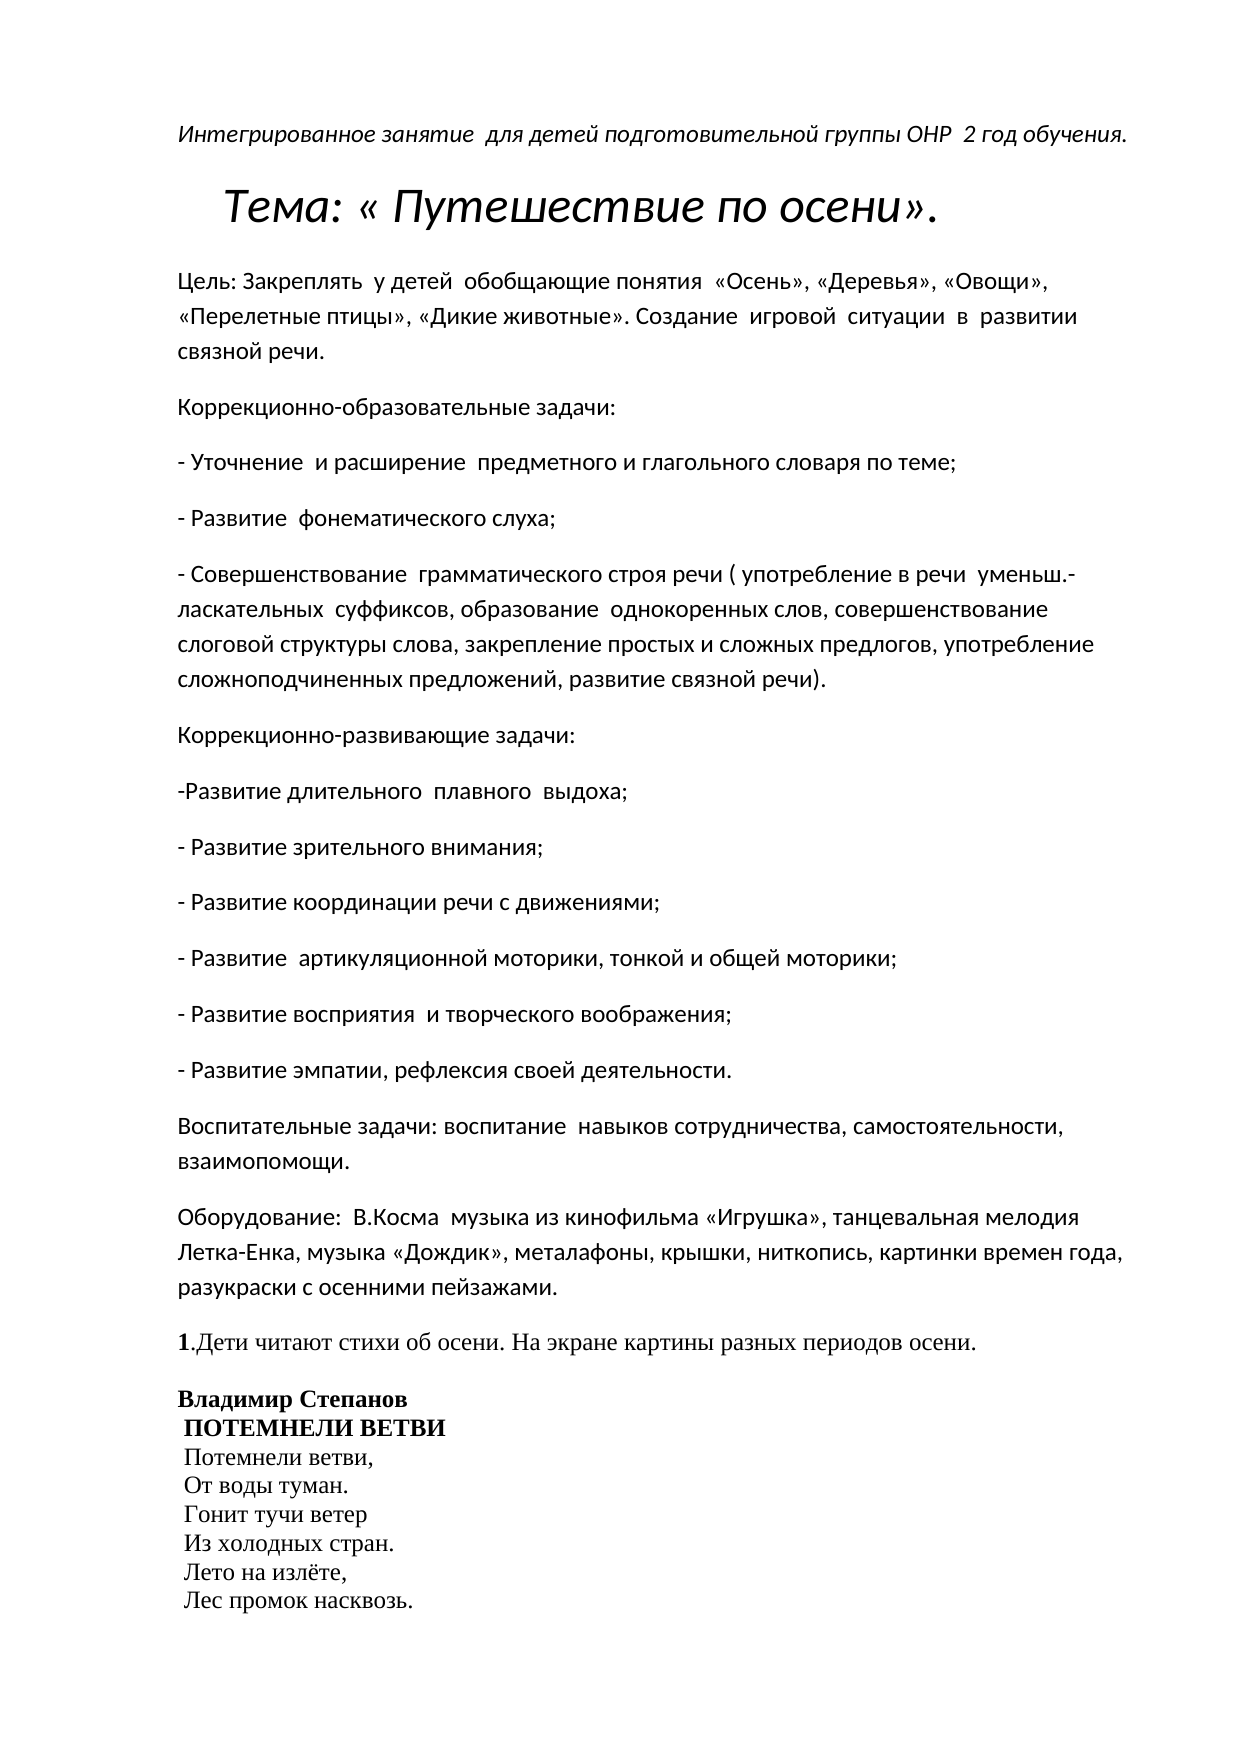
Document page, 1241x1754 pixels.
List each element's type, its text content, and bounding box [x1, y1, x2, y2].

text - Развитие эмпатии, рефлексия своей деятельности. [177, 1054, 1152, 1084]
text - Развитие фонематического слуха; [177, 502, 1152, 533]
text Тема: « Путешествие по осени». [177, 174, 1152, 235]
text Владимир Степанов [177, 1384, 1152, 1413]
text Интегрированное занятие для детей подготовительной группы ОНР 2 год обучения. [177, 118, 1152, 149]
text Цель: Закреплять у детей обобщающие понятия «Осень», «Деревья», «Овощи», «Перелетные птицы», «Дикие животные». Создание игровой ситуации в развитии связной речи. [177, 265, 1152, 365]
text - Развитие артикуляционной моторики, тонкой и общей моторики; [177, 942, 1152, 973]
text - Развитие восприятия и творческого воображения; [177, 998, 1152, 1029]
text Оборудование: В.Косма музыка из кинофильма «Игрушка», танцевальная мелодия Летка-Енка, музыка «Дождик», металафоны, крышки, ниткопись, картинки времен года, разукраски с осенними пейзажами. [177, 1201, 1152, 1301]
text - Развитие зрительного внимания; [177, 831, 1152, 861]
text Коррекционно-образовательные задачи: [177, 391, 1152, 421]
text Из холодных стран. [177, 1528, 1152, 1557]
text -Развитие длительного плавного выдоха; [177, 775, 1152, 805]
text - Совершенствование грамматического строя речи ( употребление в речи уменьш.-ласкательных суффиксов, образование однокоренных слов, совершенствование слоговой структуры слова, закрепление простых и сложных предлогов, употребление сложноподчиненных предложений, развитие связной речи). [177, 558, 1152, 694]
text Воспитательные задачи: воспитание навыков сотрудничества, самостоятельности, взаимопомощи. [177, 1110, 1152, 1175]
text Потемнели ветви, [177, 1442, 1152, 1470]
text - Развитие координации речи с движениями; [177, 887, 1152, 917]
text 1.Дети читают стихи об осени. На экране картины разных периодов осени. [177, 1327, 1152, 1355]
text Лето на излёте, [177, 1557, 1152, 1585]
text Лес промок насквозь. [177, 1585, 1152, 1614]
text ПОТЕМНЕЛИ ВЕТВИ [177, 1413, 1152, 1442]
text Коррекционно-развивающие задачи: [177, 719, 1152, 749]
text - Уточнение и расширение предметного и глагольного словаря по теме; [177, 447, 1152, 477]
text Гонит тучи ветер [177, 1499, 1152, 1528]
text От воды туман. [177, 1470, 1152, 1499]
